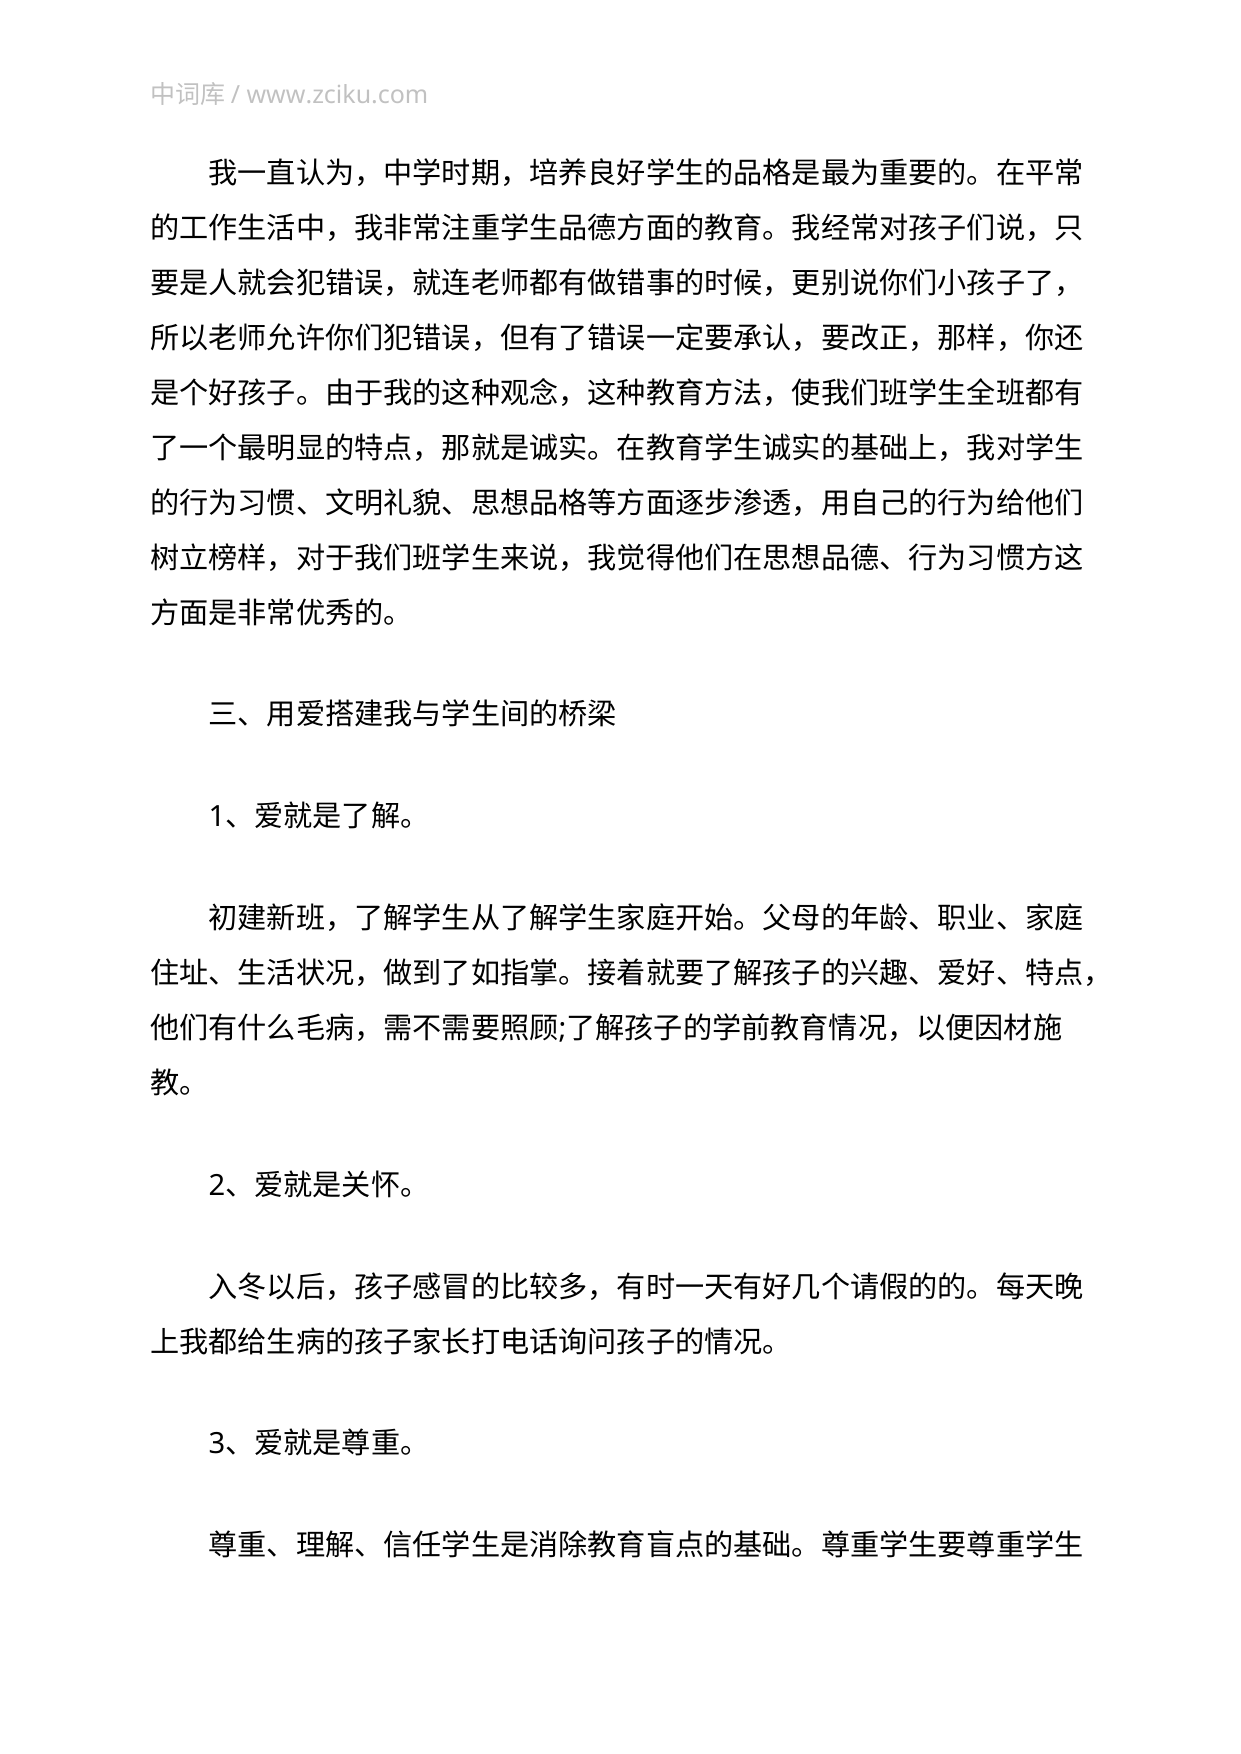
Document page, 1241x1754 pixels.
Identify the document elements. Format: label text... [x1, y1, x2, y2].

text 我一直认为，中学时期，培养良好学生的品格是最为重要的。在平常的工作生活中，我非常注重学生品德方面的教育。我经常对孩子们说，只要是人就会犯错误，就连老师都有做错事的时候，更别说你们小孩子了，所以老师允许你们犯错误，但有了错误一定要承认，要改正，那样，你还是个好孩子。由于我的这种观念，这种教育方法，使我们班学生全班都有了一个最明显的特点，那就是诚实。在教育学生诚实的基础上，我对学生的行为习惯、文明礼貌、思想品格等方面逐步渗透，用自己的行为给他们树立榜样，对于我们班学生来说，我觉得他们在思想品德、行为习惯方这方面是非常优秀的。 [150, 150, 1090, 631]
text 入冬以后，孩子感冒的比较多，有时一天有好几个请假的的。每天晚上我都给生病的孩子家长打电话询问孩子的情况。 [150, 1263, 1090, 1360]
text 三、用爱搭建我与学生间的桥梁 [150, 691, 1090, 733]
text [150, 1522, 1090, 1564]
text 1、爱就是了解。 [150, 793, 1090, 835]
text 2、爱就是关怀。 [150, 1161, 1090, 1204]
text 初建新班，了解学生从了解学生家庭开始。父母的年龄、职业、家庭住址、生活状况，做到了如指掌。接着就要了解孩子的兴趣、爱好、特点，他们有什么毛病，需不需要照顾;了解孩子的学前教育情况，以便因材施教。 [150, 895, 1090, 1102]
text 3、爱就是尊重。 [150, 1420, 1090, 1462]
